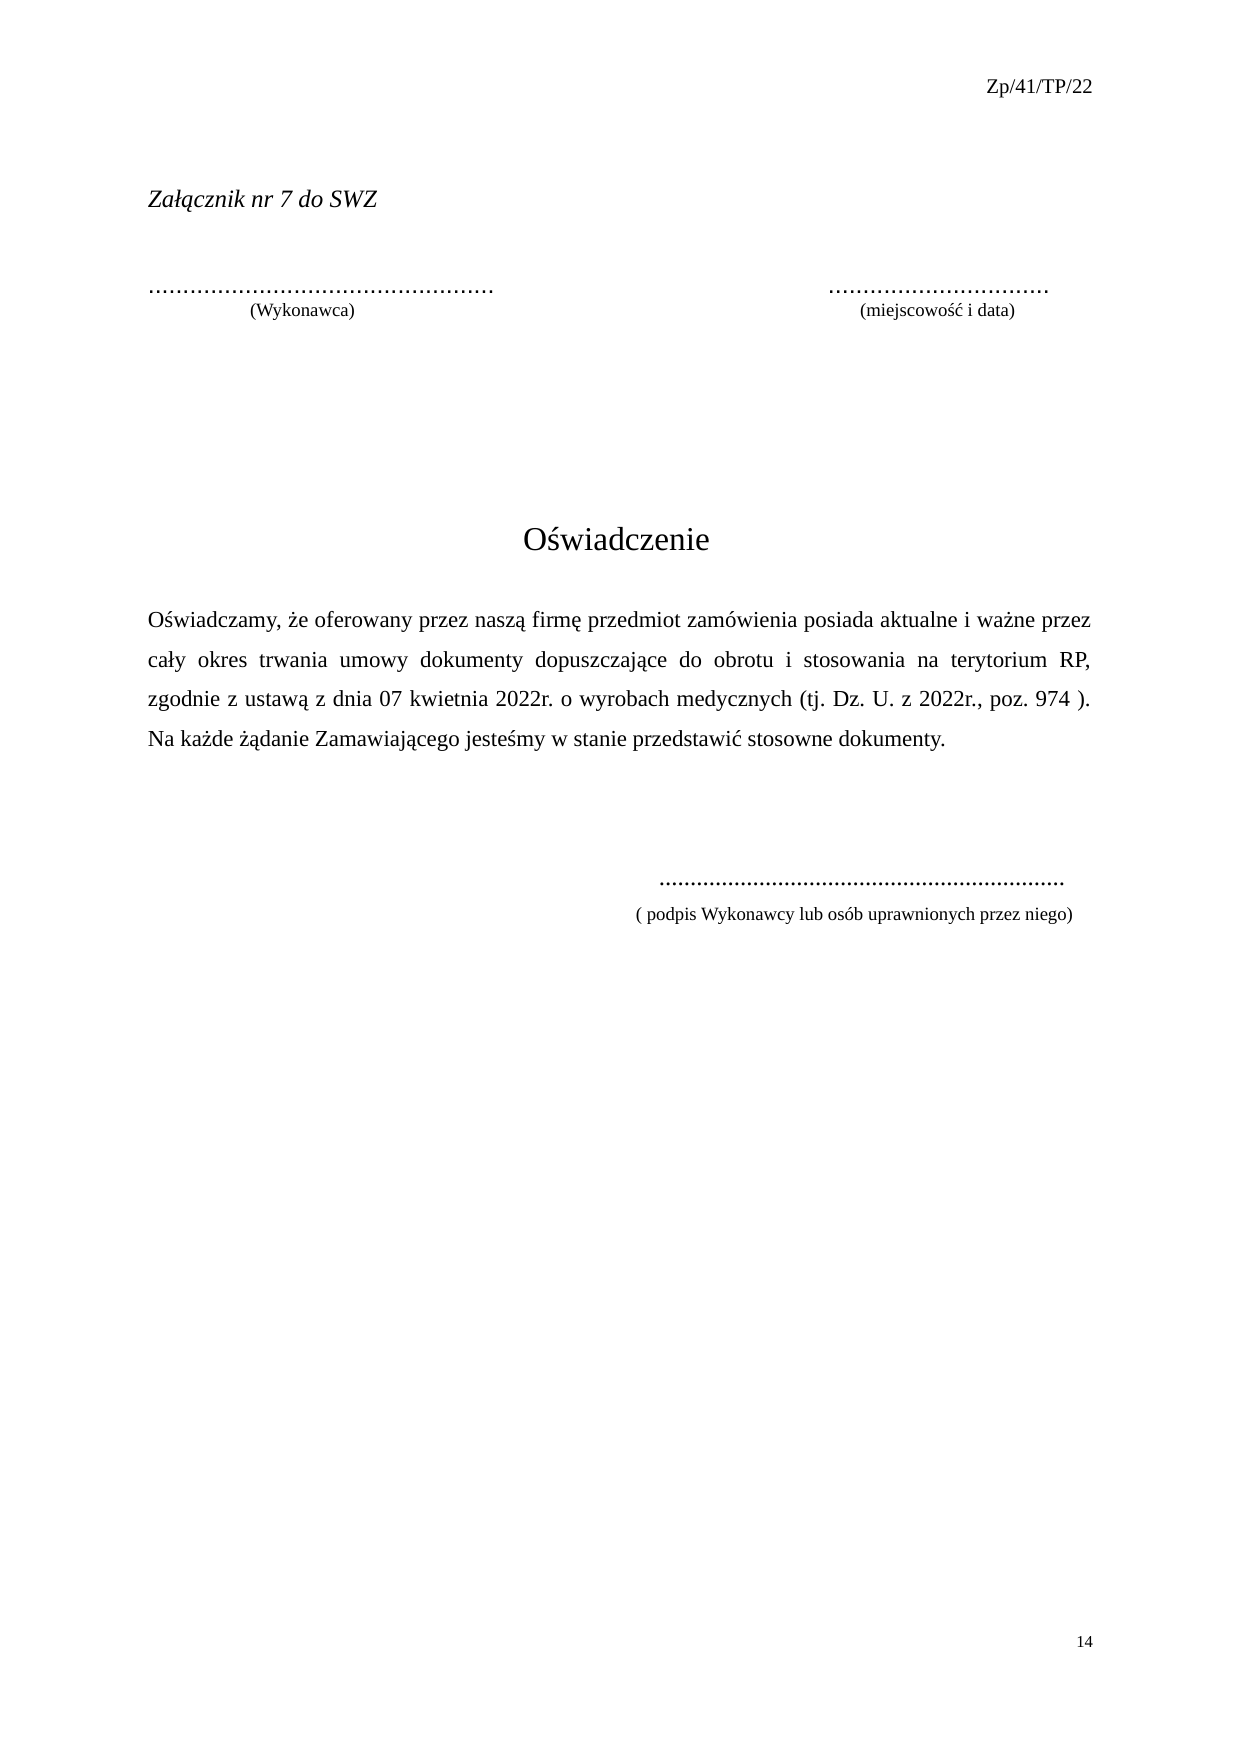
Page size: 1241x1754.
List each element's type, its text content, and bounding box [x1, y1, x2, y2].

text Oświadczamy, że oferowany przez naszą firmę przedmiot zamówienia posiada aktualne i ważne przez cały okres trwania umowy dokumenty dopuszczające do obrotu i stosowania na terytorium RP, zgodnie z ustawą z dnia 07 kwietnia 2022r. o wyrobach medycznych (tj. Dz. U. z 2022r., poz. 974 ). Na każde żądanie Zamawiającego jesteśmy w stanie przedstawić stosowne dokumenty. [148, 606, 1092, 751]
text Załącznik nr 7 do SWZ [148, 184, 1092, 213]
text Oświadczenie [369, 519, 1092, 558]
text ( podpis Wykonawcy lub osób uprawnionych przez niego) [177, 903, 1092, 925]
text ................................................................. [177, 862, 1092, 891]
text .................................................. ................................ [148, 270, 1092, 299]
text (Wykonawca) (miejscowość i data) [148, 299, 1092, 321]
